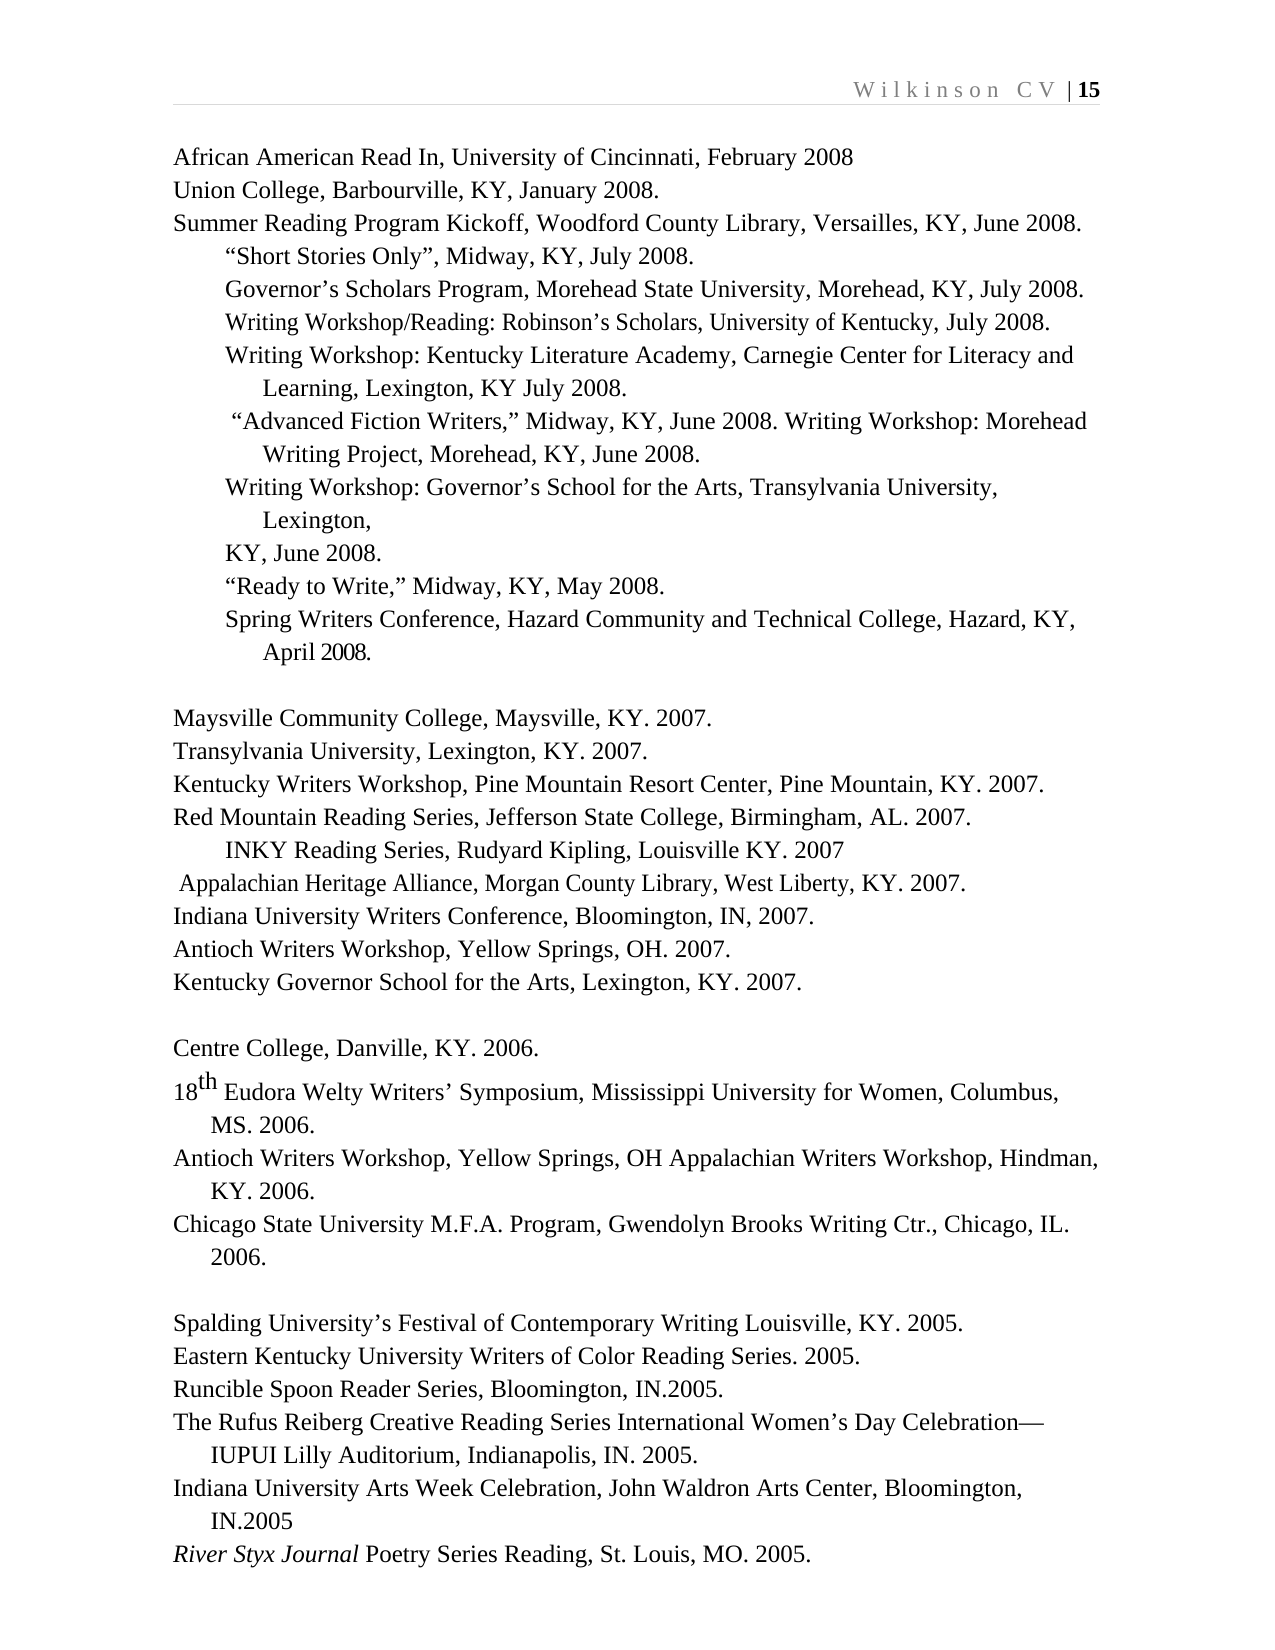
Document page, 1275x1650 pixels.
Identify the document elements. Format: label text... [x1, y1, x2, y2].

list KY, June 2008. [225, 538, 1100, 567]
list Spalding University’s Festival of Contemporary Writing Louisville, KY. 2005. [173, 1308, 1100, 1337]
text Appalachian Heritage Alliance, Morgan County Library, West Liberty, KY. 2007. [173, 868, 1100, 897]
list Union College, Barbourville, KY, January 2008. [173, 175, 1100, 203]
list “Advanced Fiction Writers,” Midway, KY, June 2008. Writing Workshop: Morehead Writing Project, Morehead, KY, June 2008. [225, 406, 1100, 468]
list Eastern Kentucky University Writers of Color Reading Series. 2005. [173, 1341, 1100, 1370]
list Transylvania University, Lexington, KY. 2007. [173, 736, 1100, 765]
list Summer Reading Program Kickoff, Woodford County Library, Versailles, KY, June 2008. [173, 208, 1100, 236]
list INKY Reading Series, Rudyard Kipling, Louisville KY. 2007 [225, 835, 1100, 864]
list Writing Workshop: Kentucky Literature Academy, Carnegie Center for Literacy and Learning, Lexington, KY July 2008. [225, 340, 1100, 402]
list African American Read In, University of Cincinnati, February 2008 [173, 142, 1100, 170]
list Antioch Writers Workshop, Yellow Springs, OH Appalachian Writers Workshop, Hindman, KY. 2006. [173, 1143, 1100, 1205]
list Spring Writers Conference, Hazard Community and Technical College, Hazard, KY, April 2008. [225, 604, 1100, 666]
list Red Mountain Reading Series, Jefferson State College, Birmingham, AL. 2007. [173, 802, 1100, 831]
list Runcible Spoon Reader Series, Bloomington, IN.2005. [173, 1374, 1100, 1403]
list Kentucky Writers Workshop, Pine Mountain Resort Center, Pine Mountain, KY. 2007. [173, 769, 1100, 798]
list “Ready to Write,” Midway, KY, May 2008. [225, 571, 1100, 600]
list Writing Workshop: Governor’s School for the Arts, Transylvania University, Lexington, [225, 472, 1100, 534]
list Centre College, Danville, KY. 2006. [173, 1033, 1100, 1062]
list Chicago State University M.F.A. Program, Gwendolyn Brooks Writing Ctr., Chicago, IL. 2006. [173, 1209, 1100, 1271]
list Writing Workshop/Reading: Robinson’s Scholars, University of Kentucky, July 2008. [225, 307, 1100, 336]
text Antioch Writers Workshop, Yellow Springs, OH. 2007. [173, 934, 1100, 963]
text Kentucky Governor School for the Arts, Lexington, KY. 2007. [173, 967, 1100, 996]
list “Short Stories Only”, Midway, KY, July 2008. [225, 241, 1100, 269]
list The Rufus Reiberg Creative Reading Series International Women’s Day Celebration—IUPUI Lilly Auditorium, Indianapolis, IN. 2005. [173, 1407, 1100, 1469]
list Indiana University Arts Week Celebration, John Waldron Arts Center, Bloomington, IN.2005 [173, 1473, 1100, 1535]
list Governor’s Scholars Program, Morehead State University, Morehead, KY, July 2008. [225, 274, 1100, 302]
list River Styx Journal Poetry Series Reading, St. Louis, MO. 2005. [173, 1539, 1100, 1568]
text Indiana University Writers Conference, Bloomington, IN, 2007. [173, 901, 1100, 930]
list Maysville Community College, Maysville, KY. 2007. [173, 703, 1100, 732]
list 18th Eudora Welty Writers’ Symposium, Mississippi University for Women, Columbus, MS. 2006. [173, 1066, 1100, 1139]
